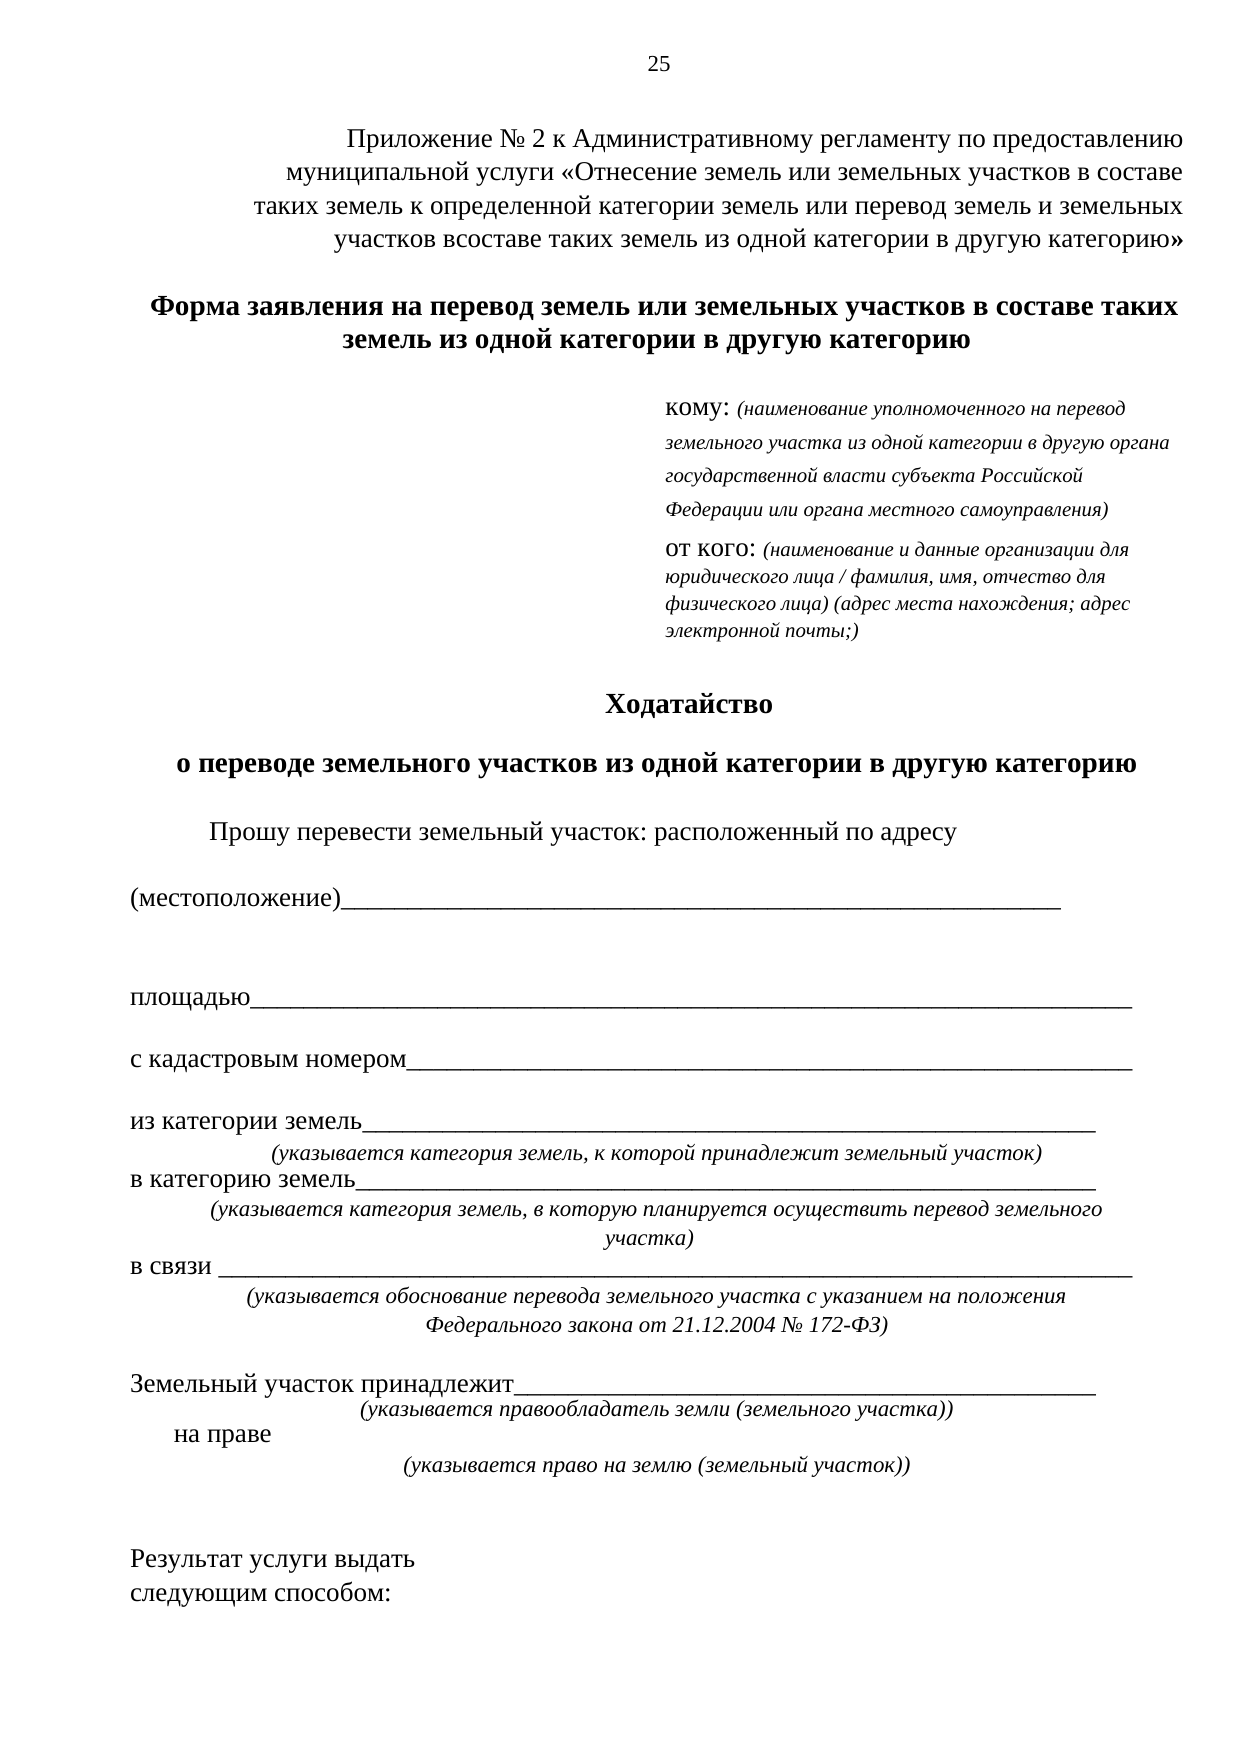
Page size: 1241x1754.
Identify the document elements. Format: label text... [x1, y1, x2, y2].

text (указывается обоснование перевода земельного участка с указанием на положения Федерального закона от 21.12.2004 № 172-ФЗ) [130, 1280, 1184, 1338]
text (указывается категория земель, к которой принадлежит земельный участок) [130, 1142, 1184, 1164]
text участка) [605, 1222, 1184, 1251]
text площадью [130, 956, 1184, 1018]
text в связи [130, 1251, 1184, 1280]
text о переводе земельного участков из одной категории в другую категорию [130, 719, 1184, 786]
text Приложение № 2 к Административному регламенту по предоставлению муниципальной услуги «Отнесение земель или земельных участков в составе таких земель к определенной категории земель или перевод земель и земельных участков всоставе таких земель из одной категории в другую категорию» [230, 121, 1184, 255]
text Результат услуги выдать следующим способом: [130, 1540, 515, 1608]
text из категории земель [130, 1079, 1184, 1142]
text Ходатайство [605, 690, 1184, 719]
text Форма заявления на перевод земель или земельных участков в составе таких [130, 288, 1184, 322]
text в категорию земель [130, 1164, 1184, 1193]
text Прошу перевести земельный участок: расположенный по адресу (местоположение) [130, 786, 1063, 920]
text Земельный участок принадлежит [130, 1371, 1184, 1398]
text (указывается право на землю (земельный участок)) [130, 1454, 1184, 1477]
text кому: (наименование уполномоченного на перевод земельного участка из одной категории в другую органа государственной власти субъекта Российской Федерации или органа местного самоуправления) [665, 389, 1184, 523]
text (указывается правообладатель земли (земельного участка)) [130, 1398, 1184, 1421]
text (указывается категория земель, в которую планируется осуществить перевод земельного [130, 1193, 1184, 1222]
text с кадастровым номером [130, 1018, 1184, 1079]
text от кого: (наименование и данные организации для юридического лица / фамилия, имя, отчество для физического лица) (адрес места нахождения; адрес электронной почты;) [665, 534, 1184, 643]
text земель из одной категории в другую категорию [130, 322, 1184, 355]
text на праве [173, 1421, 1184, 1448]
